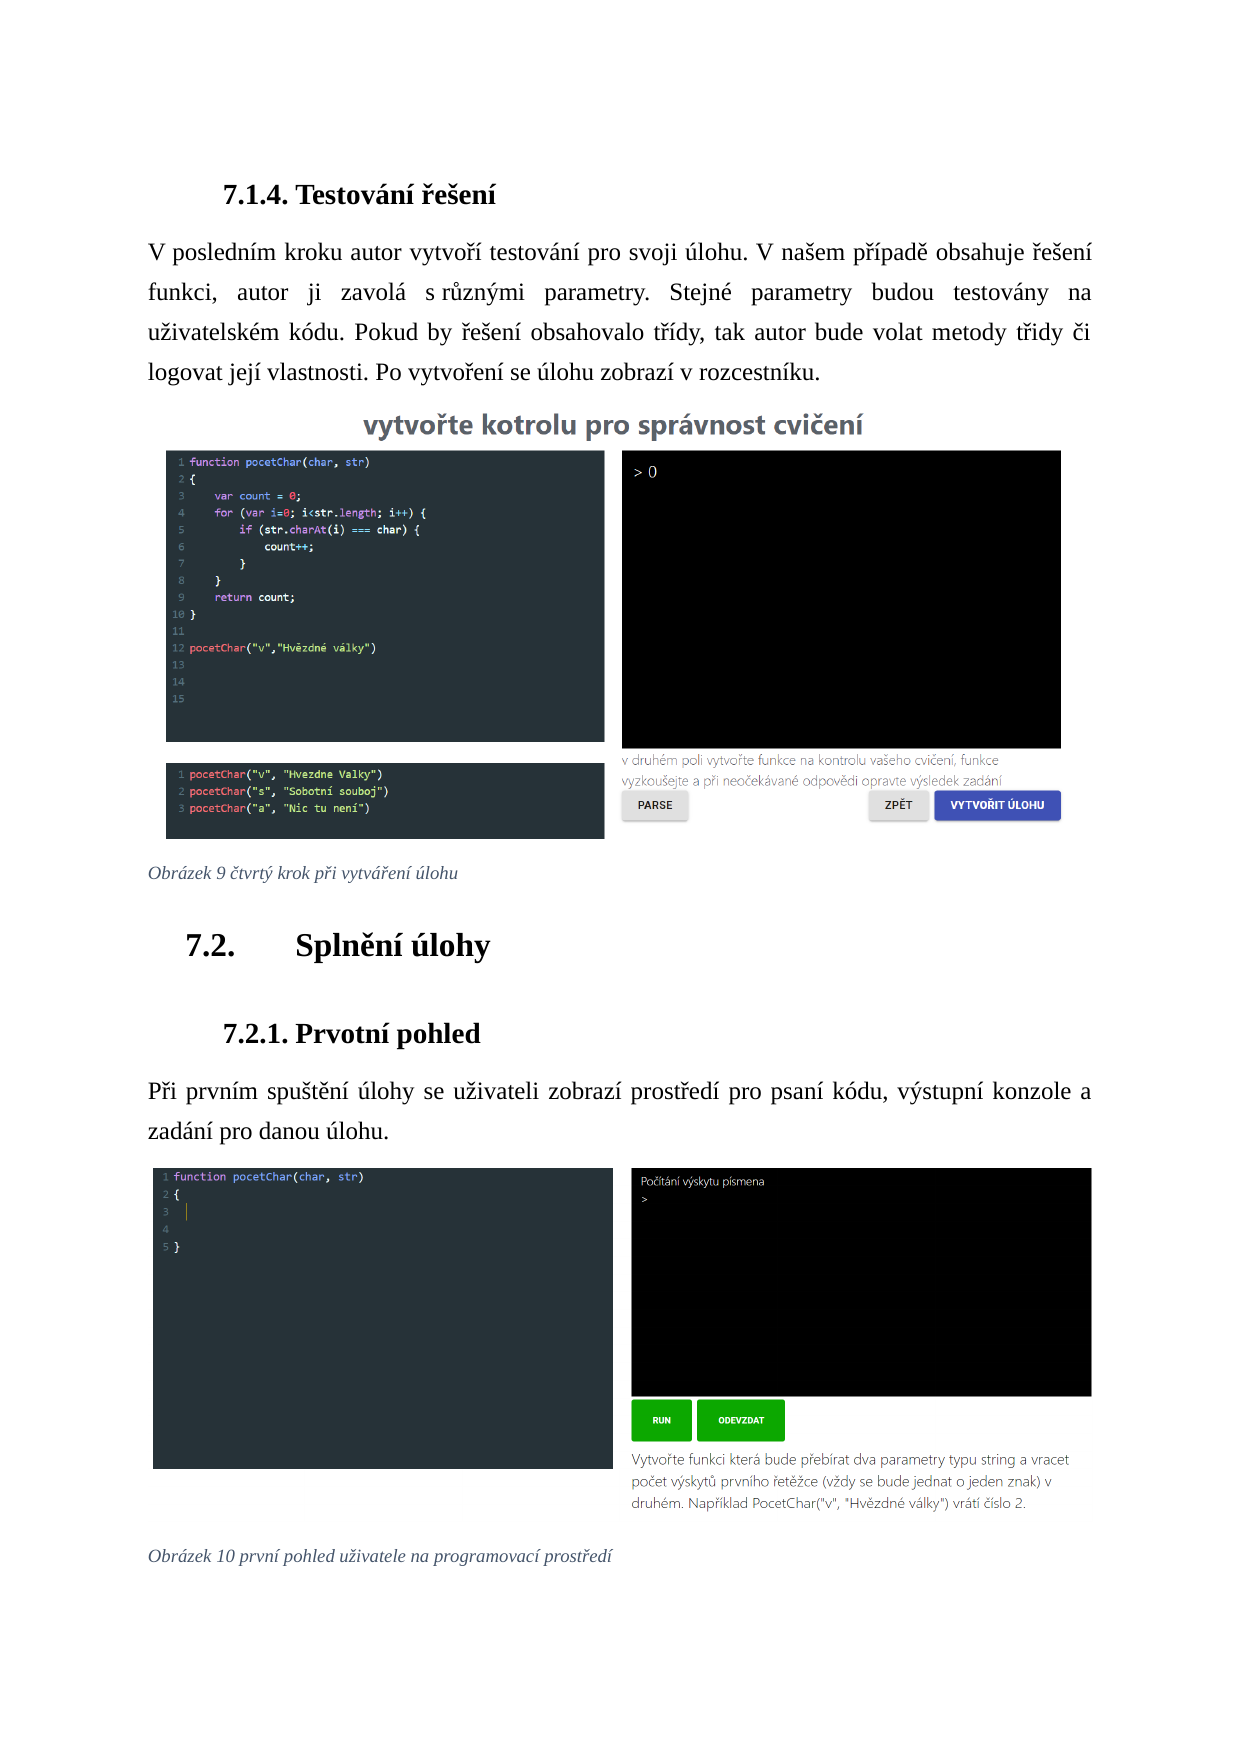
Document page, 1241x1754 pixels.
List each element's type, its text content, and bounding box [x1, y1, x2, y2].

picture [147, 1168, 1093, 1522]
text Obrázek 9 čtvrtý krok při vytváření úlohu [148, 862, 1092, 884]
subtitle Testování řešení [223, 177, 1092, 211]
subtitle Prvotní pohled [223, 1016, 1092, 1050]
text Při prvním spuštění úlohy se uživateli zobrazí prostředí pro psaní kódu, výstupní konzole a zadání pro danou úlohu. [148, 1076, 1092, 1145]
picture [147, 410, 1093, 839]
subtitle Splnění úlohy [185, 925, 1092, 964]
text Obrázek 10 první pohled uživatele na programovací prostředí [148, 1545, 1092, 1567]
text V posledním kroku autor vytvoří testování pro svoji úlohu. V našem případě obsahuje řešení funkci, autor ji zavolá s různými parametry. Stejné parametry budou testovány na uživatelském kódu. Pokud by řešení obsahovalo třídy, tak autor bude volat metody třidy či logovat její vlastnosti. Po vytvoření se úlohu zobrazí v rozcestníku. [148, 237, 1092, 386]
